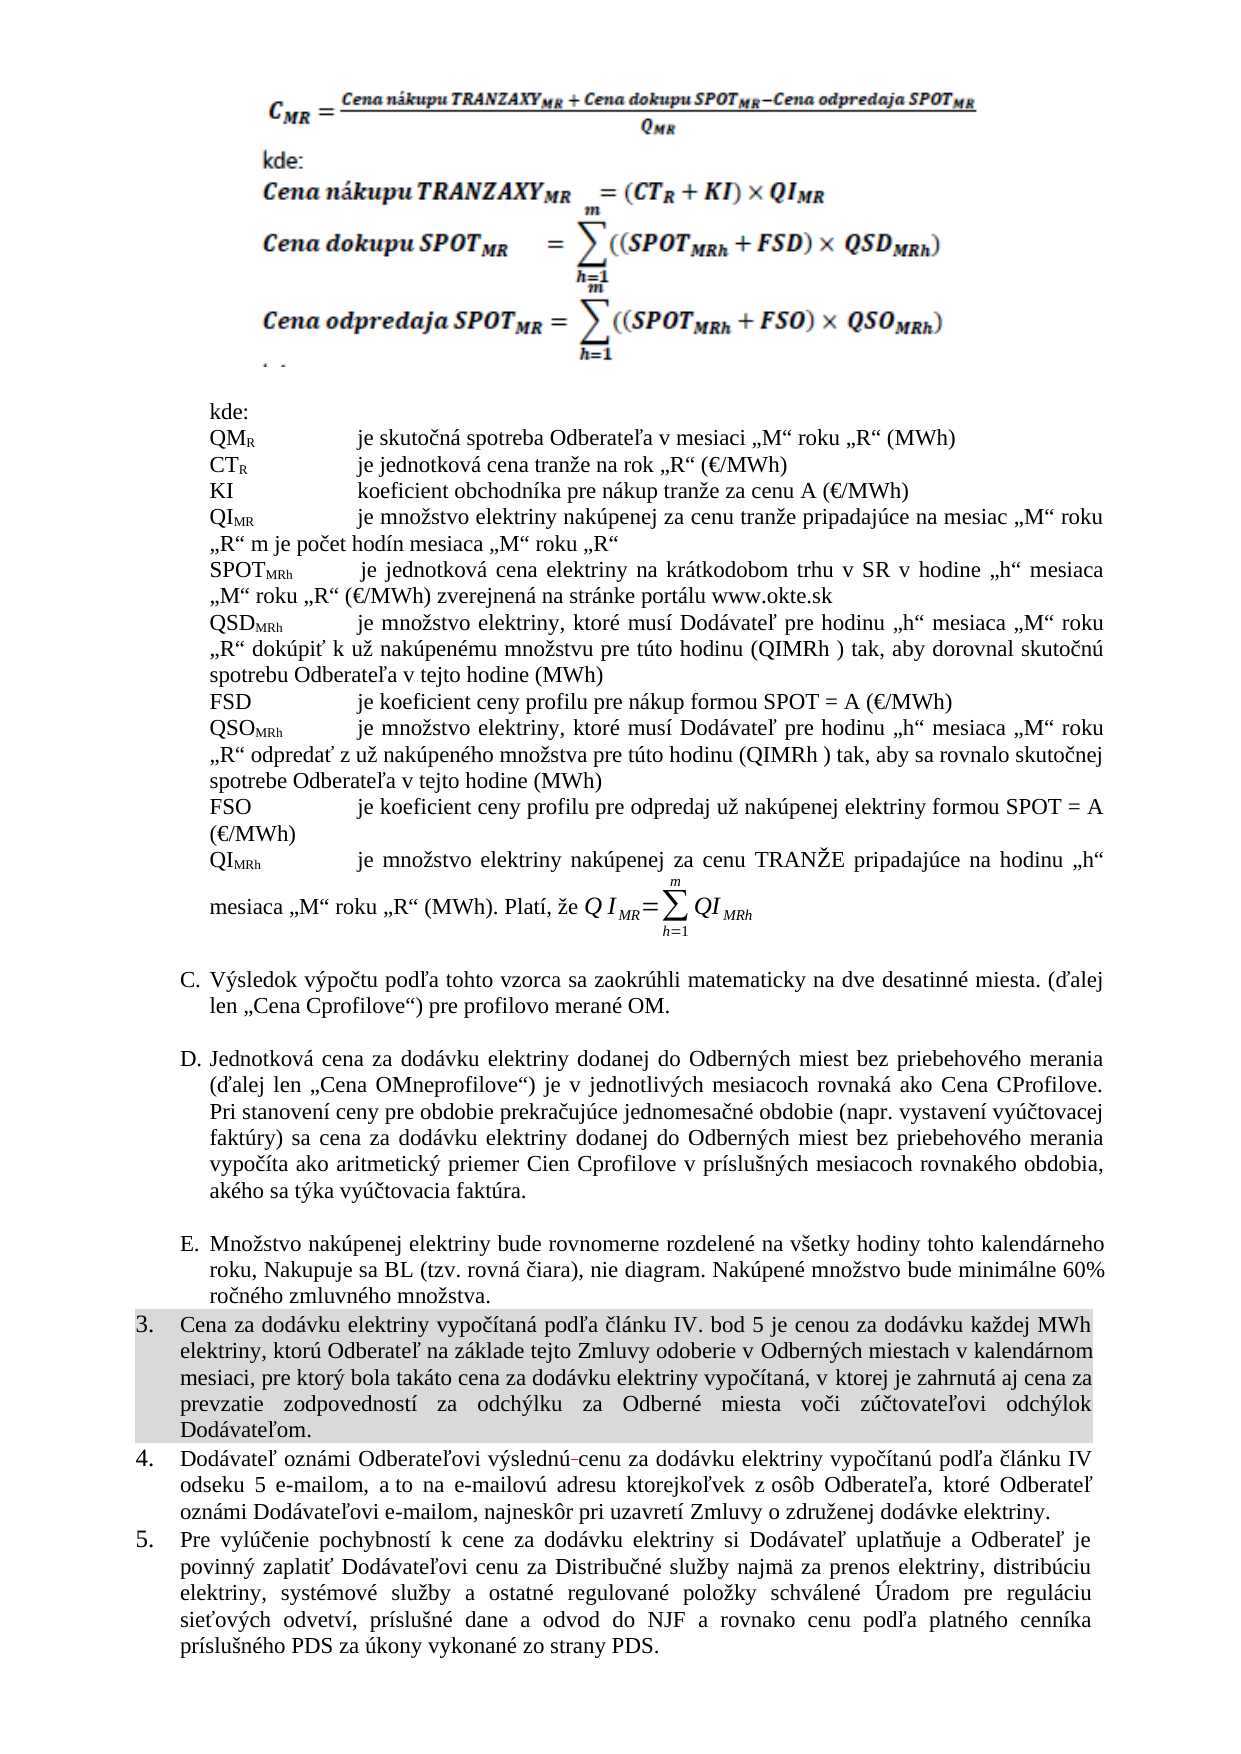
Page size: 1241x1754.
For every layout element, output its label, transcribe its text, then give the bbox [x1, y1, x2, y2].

list Dodávateľ oznámi Odberateľovi výslednú cenu za dodávku elektriny vypočítanú podľa článku IV odseku 5 e-mailom, a to na e-mailovú adresu ktorejkoľvek z osôb Odberateľa, ktoré Odberateľ oznámi Dodávateľovi e-mailom, najneskôr pri uzavretí Zmluvy o združenej dodávke elektriny. [135, 1443, 1093, 1524]
text QSDMRh je množstvo elektriny, ktoré musí Dodávateľ pre hodinu „h“ mesiaca „M“ roku „R“ dokúpiť k už nakúpenému množstvu pre túto hodinu (QIMRh ) tak, aby dorovnal skutočnú spotrebu Odberateľa v tejto hodine (MWh) [209, 609, 1105, 688]
list Jednotková cena za dodávku elektriny dodanej do Odberných miest bez priebehového merania (ďalej len „Cena OMneprofilove“) je v jednotlivých mesiacoch rovnaká ako Cena CProfilove. Pri stanovení ceny pre obdobie prekračujúce jednomesačné obdobie (napr. vystavení vyúčtovacej faktúry) sa cena za dodávku elektriny dodanej do Odberných miest bez priebehového merania vypočíta ako aritmetický priemer Cien Cprofilove v príslušných mesiacoch rovnakého obdobia, akého sa týka vyúčtovacia faktúra. [180, 1045, 1105, 1203]
text QMR je skutočná spotreba Odberateľa v mesiaci „M“ roku „R“ (MWh) [209, 424, 1105, 451]
picture [234, 88, 1006, 367]
text SPOTMRh je jednotková cena elektriny na krátkodobom trhu v SR v hodine „h“ mesiaca „M“ roku „R“ (€/MWh) zverejnená na stránke portálu www.okte.sk [209, 556, 1105, 609]
text CTR je jednotková cena tranže na rok „R“ (€/MWh) [209, 451, 1105, 477]
text FSO je koeficient ceny profilu pre odpredaj už nakúpenej elektriny formou SPOT = A (€/MWh) [209, 793, 1105, 846]
text kde: [209, 398, 1105, 424]
text QIMR je množstvo elektriny nakúpenej za cenu tranže pripadajúce na mesiac „M“ roku „R“ m je počet hodín mesiaca „M“ roku „R“ [209, 503, 1105, 556]
text KI koeficient obchodníka pre nákup tranže za cenu A (€/MWh) [209, 477, 1105, 503]
text QIMRh je množstvo elektriny nakúpenej za cenu TRANŽE pripadajúce na hodinu „h“ mesiaca „M“ roku „R“ (MWh). Platí, že [209, 846, 1105, 940]
text FSD je koeficient ceny profilu pre nákup formou SPOT = A (€/MWh) [209, 688, 1105, 714]
list Množstvo nakúpenej elektriny bude rovnomerne rozdelené na všetky hodiny tohto kalendárneho roku, Nakupuje sa BL (tzv. rovná čiara), nie diagram. Nakúpené množstvo bude minimálne 60% ročného zmluvného množstva. [180, 1229, 1105, 1309]
list Cena za dodávku elektriny vypočítaná podľa článku IV. bod 5 je cenou za dodávku každej MWh elektriny, ktorú Odberateľ na základe tejto Zmluvy odoberie v Odberných miestach v kalendárnom mesiaci, pre ktorý bola takáto cena za dodávku elektriny vypočítaná, v ktorej je zahrnutá aj cena za prevzatie zodpovedností za odchýlku za Odberné miesta voči zúčtovateľovi odchýlok Dodávateľom. [135, 1309, 1093, 1443]
list Pre vylúčenie pochybností k cene za dodávku elektriny si Dodávateľ uplatňuje a Odberateľ je povinný zaplatiť Dodávateľovi cenu za Distribučné služby najmä za prenos elektriny, distribúciu elektriny, systémové služby a ostatné regulované položky schválené Úradom pre reguláciu sieťových odvetví, príslušné dane a odvod do NJF a rovnako cenu podľa platného cenníka príslušného PDS za úkony vykonané zo strany PDS. [135, 1524, 1093, 1658]
text QSOMRh je množstvo elektriny, ktoré musí Dodávateľ pre hodinu „h“ mesiaca „M“ roku „R“ odpredať z už nakúpeného množstva pre túto hodinu (QIMRh ) tak, aby sa rovnalo skutočnej spotrebe Odberateľa v tejto hodine (MWh) [209, 714, 1105, 793]
list Výsledok výpočtu podľa tohto vzorca sa zaokrúhli matematicky na dve desatinné miesta. (ďalej len „Cena Cprofilove“) pre profilovo merané OM. [180, 966, 1105, 1019]
